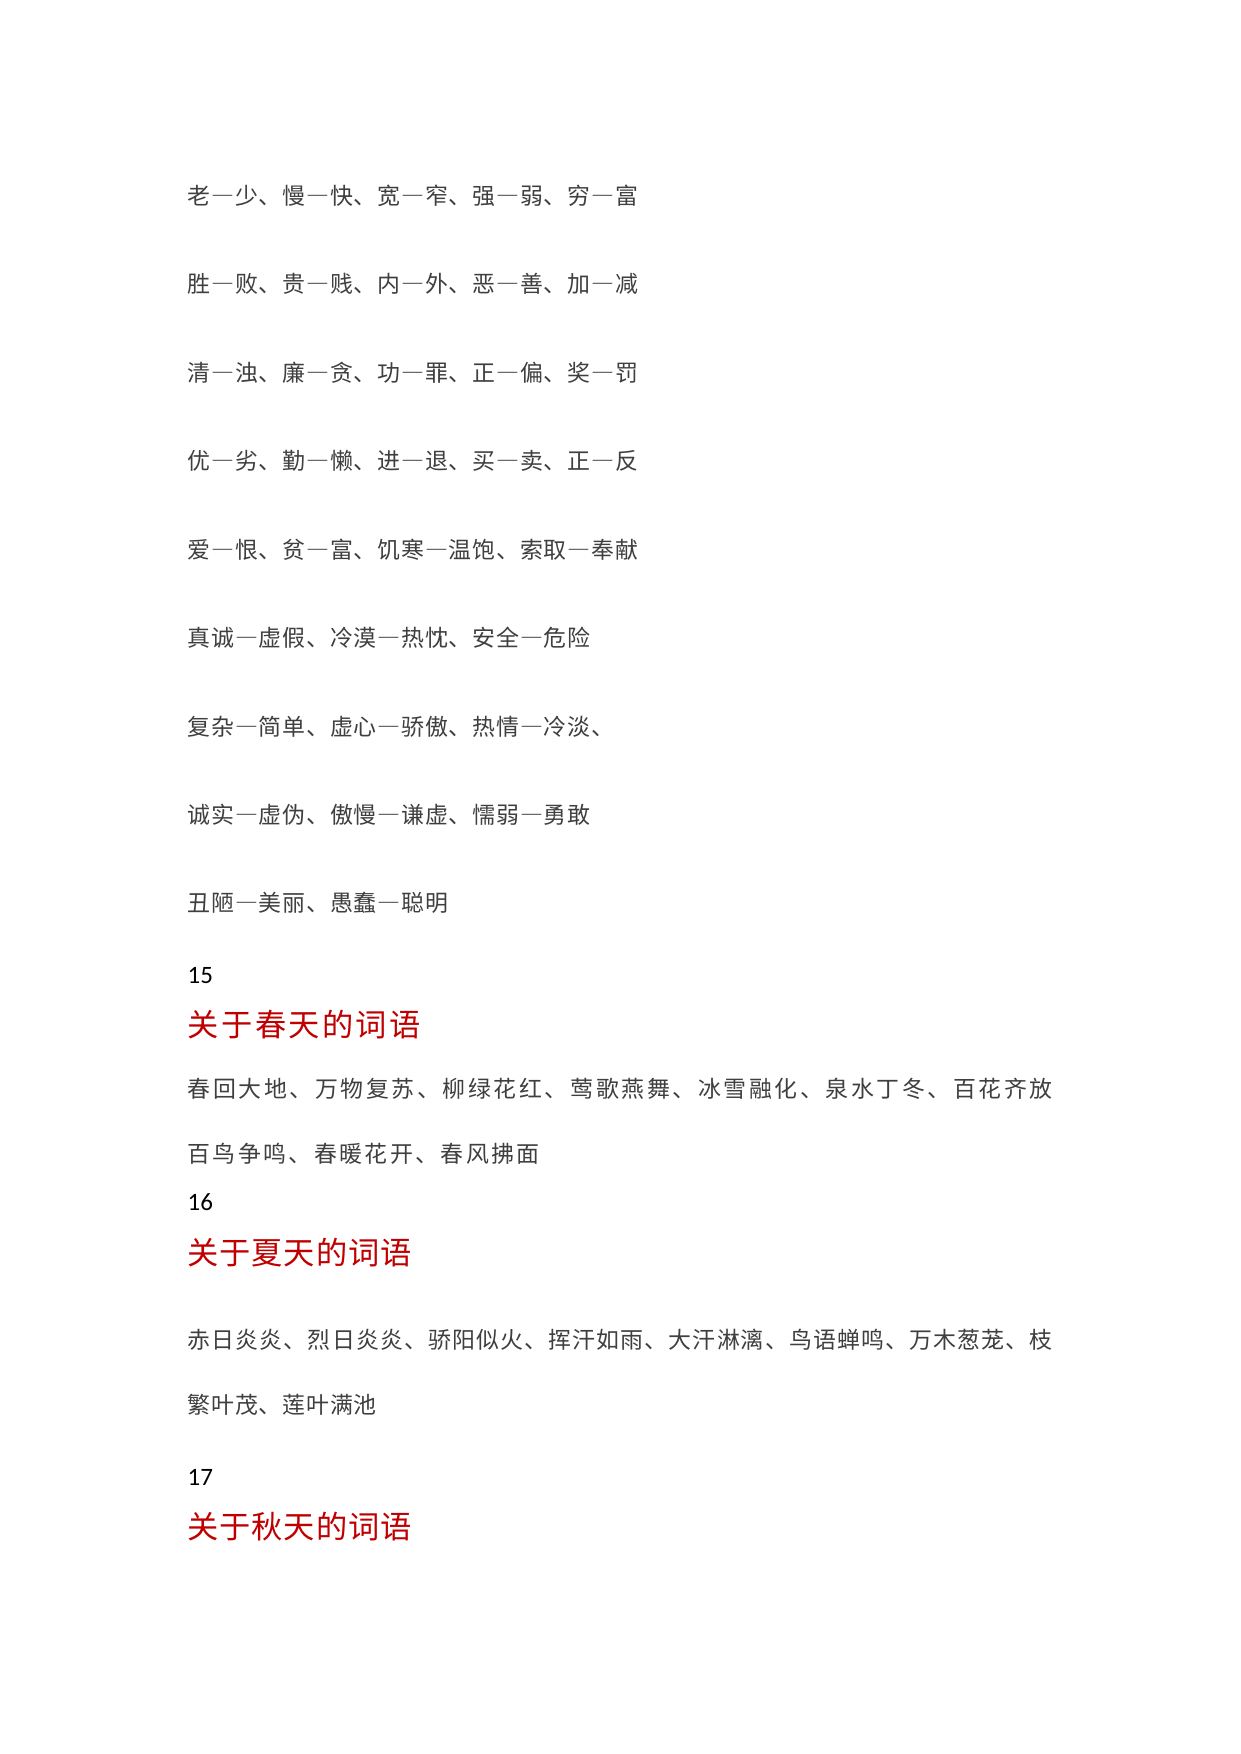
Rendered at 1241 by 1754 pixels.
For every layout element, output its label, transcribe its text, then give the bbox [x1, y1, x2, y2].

text 丑陋—美丽、愚蠢—聪明 [187, 869, 1053, 934]
text 17 [187, 1460, 1053, 1492]
text 赤日炎炎、烈日炎炎、骄阳似火、挥汗如雨、大汗淋漓、鸟语蝉鸣、万木葱茏、枝繁叶茂、莲叶满池 [187, 1306, 1053, 1436]
text 16 [187, 1185, 1053, 1218]
text 关于春天的词语 [187, 990, 1053, 1055]
text 老—少、慢—快、宽—窄、强—弱、穷—富 [187, 162, 1053, 227]
text 优—劣、勤—懒、进—退、买—卖、正—反 [187, 427, 1053, 492]
text 诚实—虚伪、傲慢—谦虚、懦弱—勇敢 [187, 781, 1053, 846]
text 胜—败、贵—贱、内—外、恶—善、加—减 [187, 250, 1053, 315]
text 真诚—虚假、冷漠—热忱、安全—危险 [187, 604, 1053, 669]
text 15 [187, 958, 1053, 990]
text 复杂—简单、虚心—骄傲、热情—冷淡、 [187, 693, 1053, 758]
text 关于秋天的词语 [187, 1492, 1053, 1557]
text 爱—恨、贫—富、饥寒—温饱、索取—奉献 [187, 516, 1053, 581]
text 春回大地、万物复苏、柳绿花红、莺歌燕舞、冰雪融化、泉水丁冬、百花齐放、百鸟争鸣、春暖花开、春风拂面 [187, 1055, 1053, 1185]
text 清—浊、廉—贪、功—罪、正—偏、奖—罚 [187, 339, 1053, 404]
text 关于夏天的词语 [187, 1218, 1053, 1283]
